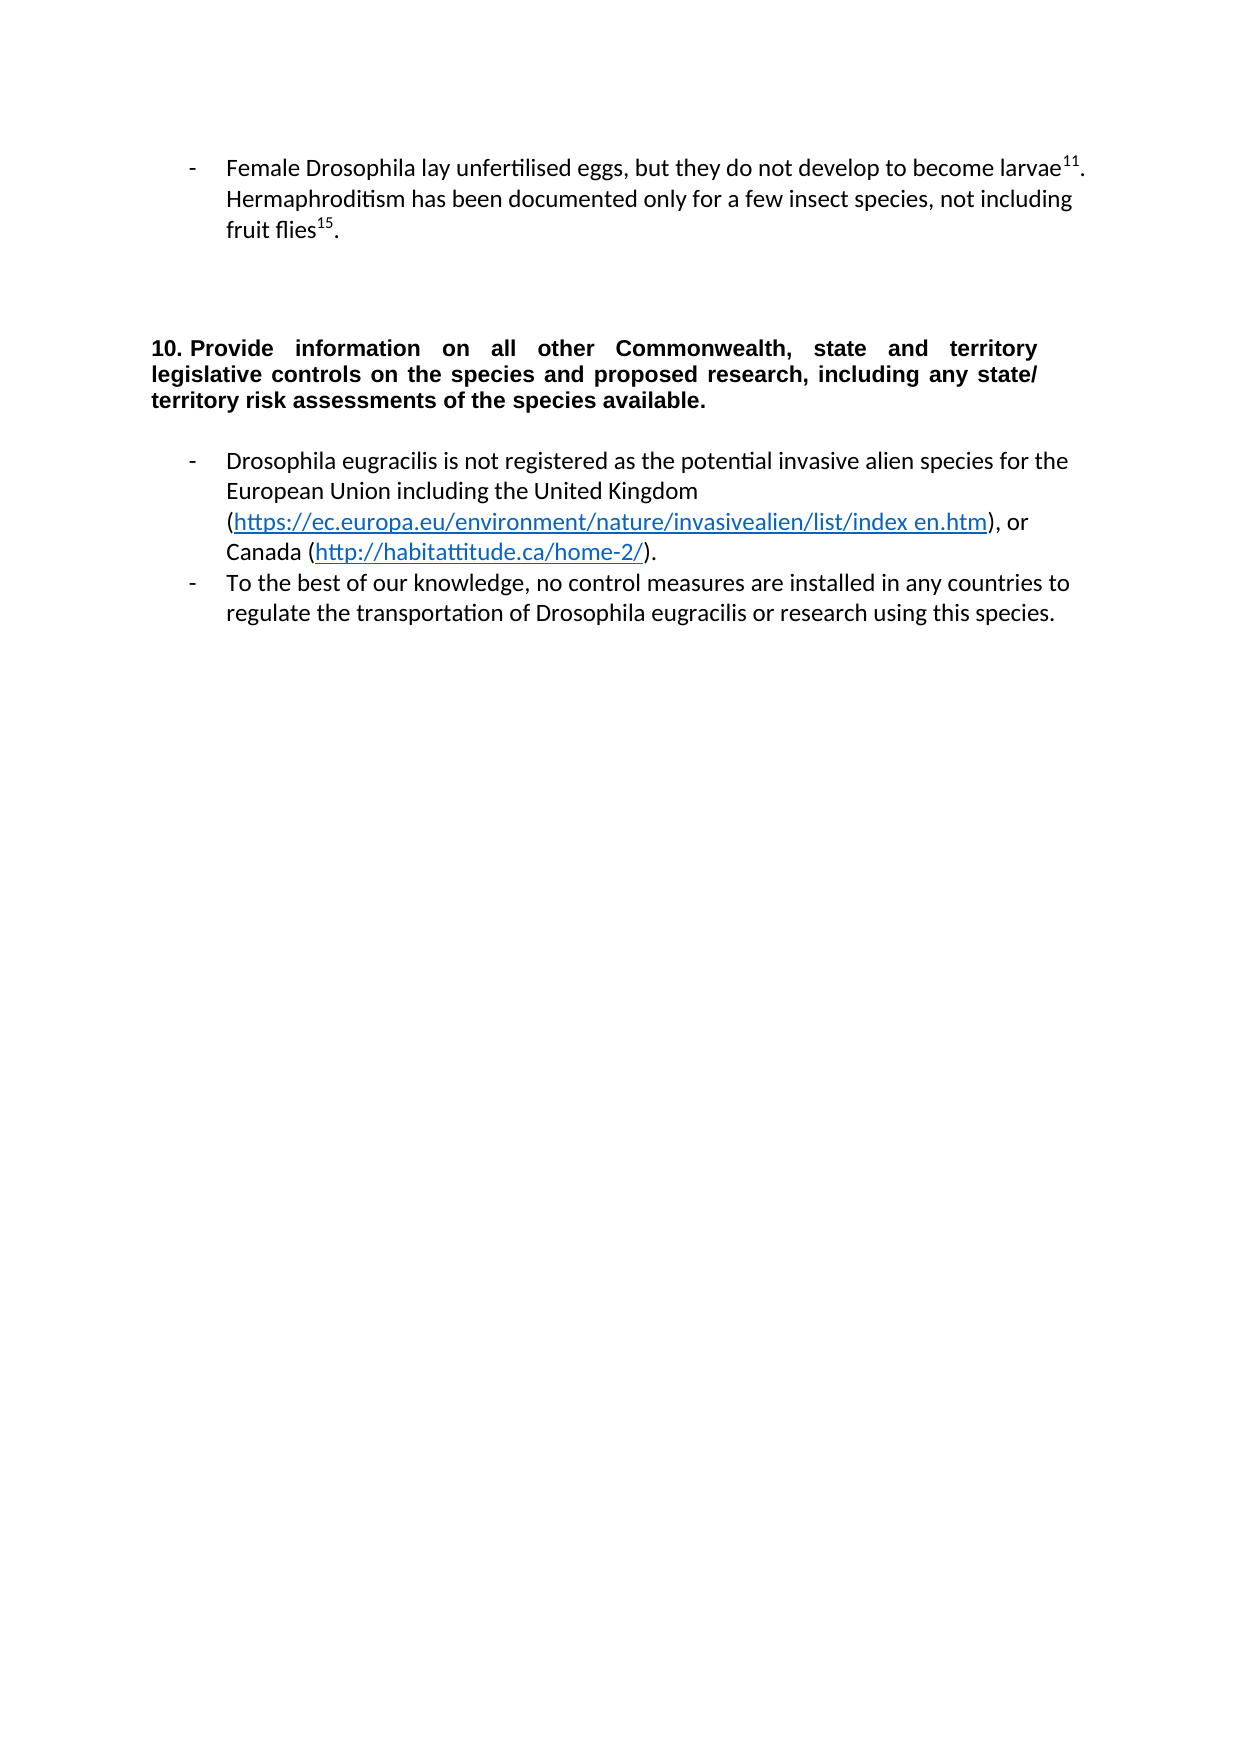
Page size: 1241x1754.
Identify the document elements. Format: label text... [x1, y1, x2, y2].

list To the best of our knowledge, no control measures are installed in any countries to regulate the transportation of Drosophila eugracilis or research using this species. [189, 567, 1071, 628]
list Drosophila eugracilis is not registered as the potential invasive alien species for the European Union including the United Kingdom (https://ec.europa.eu/environment/nature/invasivealien/list/index en.htm), or Canada (http://habitattitude.ca/home-2/). [189, 445, 1069, 567]
list Provide information on all other Commonwealth, state and territory legislative controls on the species and proposed research, including any state/ territory risk assessments of the species available. [151, 335, 1038, 414]
list Female Drosophila lay unfertilised eggs, but they do not develop to become larvae11. Hermaphroditism has been documented only for a few insect species, not including fruit flies15. [189, 151, 1087, 245]
